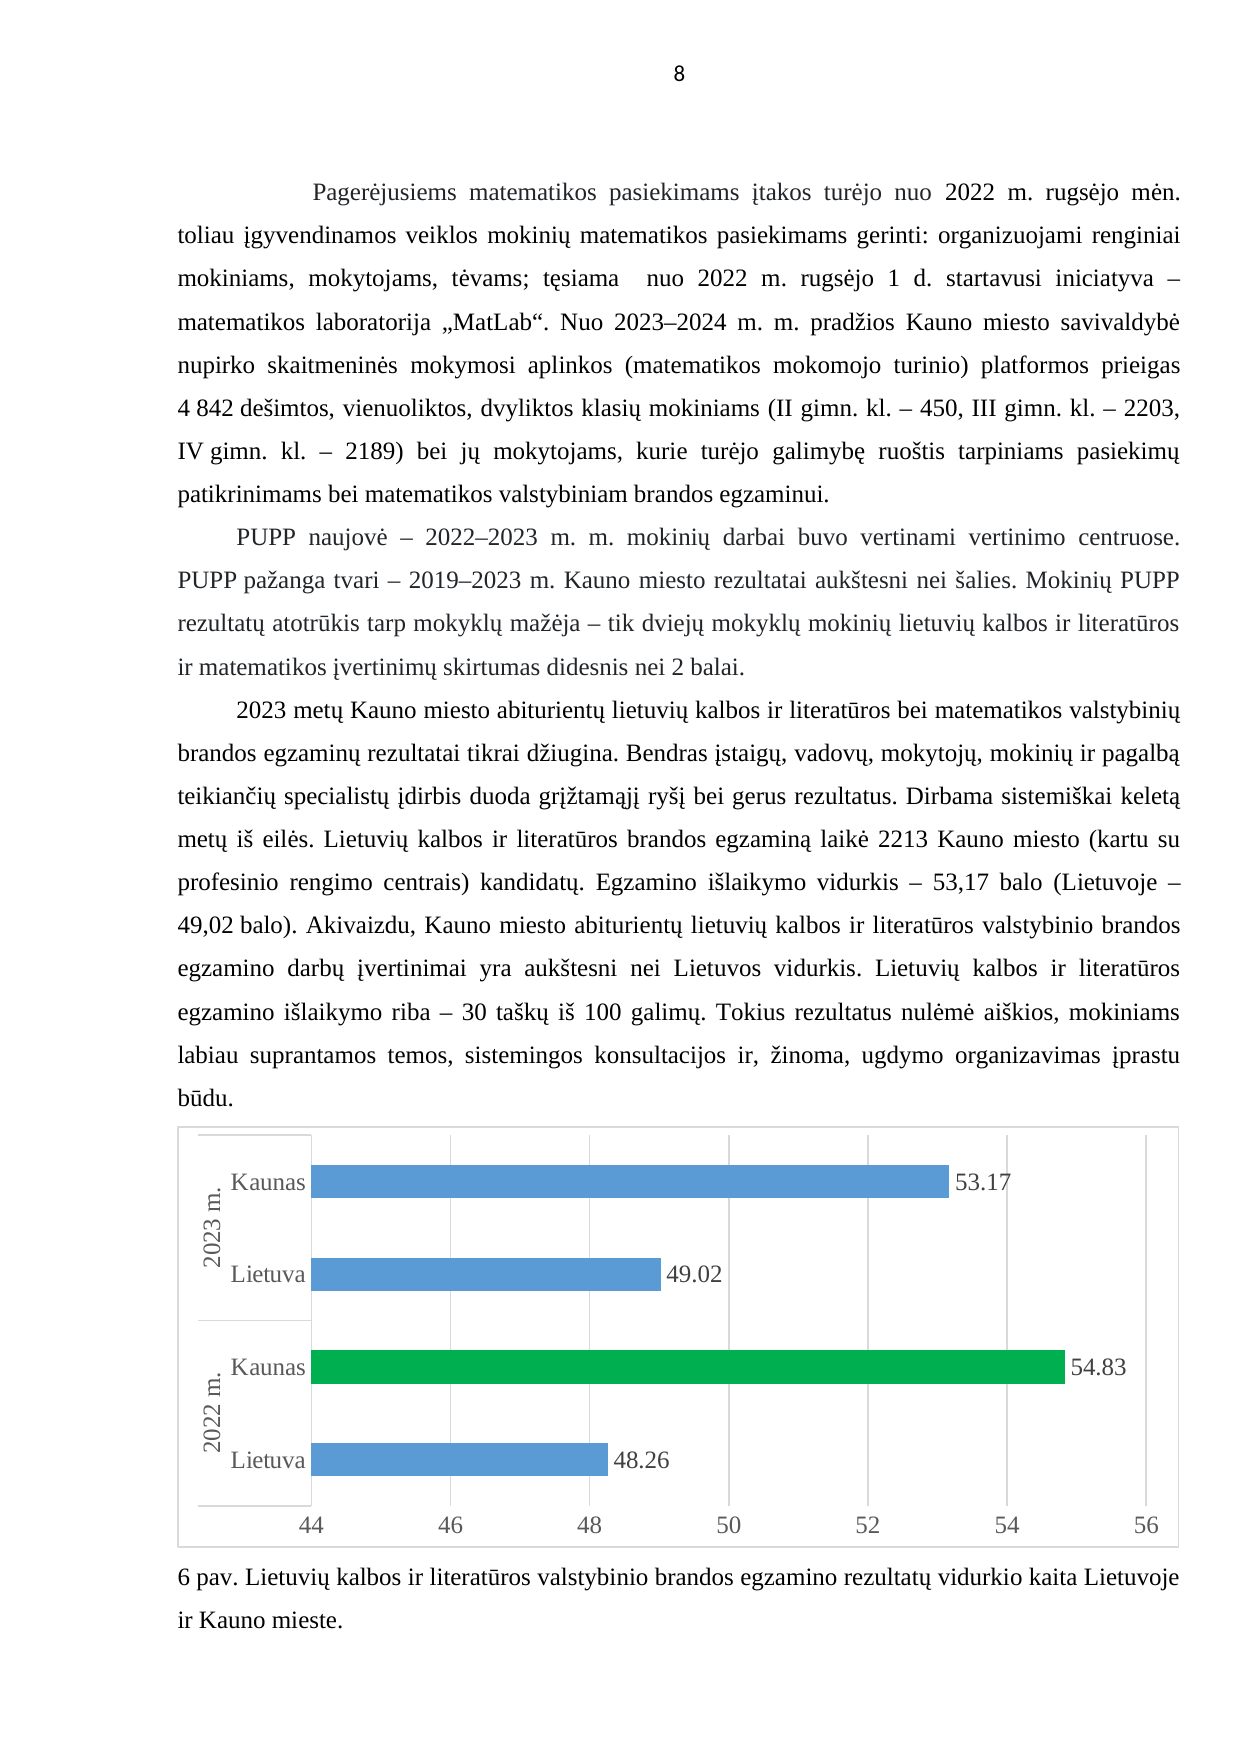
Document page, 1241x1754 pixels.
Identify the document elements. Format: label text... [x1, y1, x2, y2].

text PUPP naujovė – 2022–2023 m. m. mokinių darbai buvo vertinami vertinimo centruose. PUPP pažanga tvari – 2019–2023 m. Kauno miesto rezultatai aukštesni nei šalies. Mokinių PUPP rezultatų atotrūkis tarp mokyklų mažėja – tik dviejų mokyklų mokinių lietuvių kalbos ir literatūros ir matematikos įvertinimų skirtumas didesnis nei 2 balai. [177, 522, 1181, 680]
text 2023 metų Kauno miesto abiturientų lietuvių kalbos ir literatūros bei matematikos valstybinių brandos egzaminų rezultatai tikrai džiugina. Bendras įstaigų, vadovų, mokytojų, mokinių ir pagalbą teikiančių specialistų įdirbis duoda grįžtamąjį ryšį bei gerus rezultatus. Dirbama sistemiškai keletą metų iš eilės. Lietuvių kalbos ir literatūros brandos egzaminą laikė 2213 Kauno miesto (kartu su profesinio rengimo centrais) kandidatų. Egzamino išlaikymo vidurkis – 53,17 balo (Lietuvoje – 49,02 balo). Akivaizdu, Kauno miesto abiturientų lietuvių kalbos ir literatūros valstybinio brandos egzamino darbų įvertinimai yra aukštesni nei Lietuvos vidurkis. Lietuvių kalbos ir literatūros egzamino išlaikymo riba – 30 taškų iš 100 galimų. Tokius rezultatus nulėmė aiškios, mokiniams labiau suprantamos temos, sistemingos konsultacijos ir, žinoma, ugdymo organizavimas įprastu būdu. [177, 695, 1181, 1112]
text 6 pav. Lietuvių kalbos ir literatūros valstybinio brandos egzamino rezultatų vidurkio kaita Lietuvoje ir Kauno mieste. [177, 1126, 1181, 1634]
text Pagerėjusiems matematikos pasiekimams įtakos turėjo nuo 2022 m. rugsėjo mėn. toliau įgyvendinamos veiklos mokinių matematikos pasiekimams gerinti: organizuojami renginiai mokiniams, mokytojams, tėvams; tęsiama nuo 2022 m. rugsėjo 1 d. startavusi iniciatyva – matematikos laboratorija „MatLab“. Nuo 2023–2024 m. m. pradžios Kauno miesto savivaldybė nupirko skaitmeninės mokymosi aplinkos (matematikos mokomojo turinio) platformos prieigas 4 842 dešimtos, vienuoliktos, dvyliktos klasių mokiniams (II gimn. kl. – 450, III gimn. kl. – 2203, IV gimn. kl. – 2189) bei jų mokytojams, kurie turėjo galimybę ruoštis tarpiniams pasiekimų patikrinimams bei matematikos valstybiniam brandos egzaminui. [177, 177, 1181, 508]
